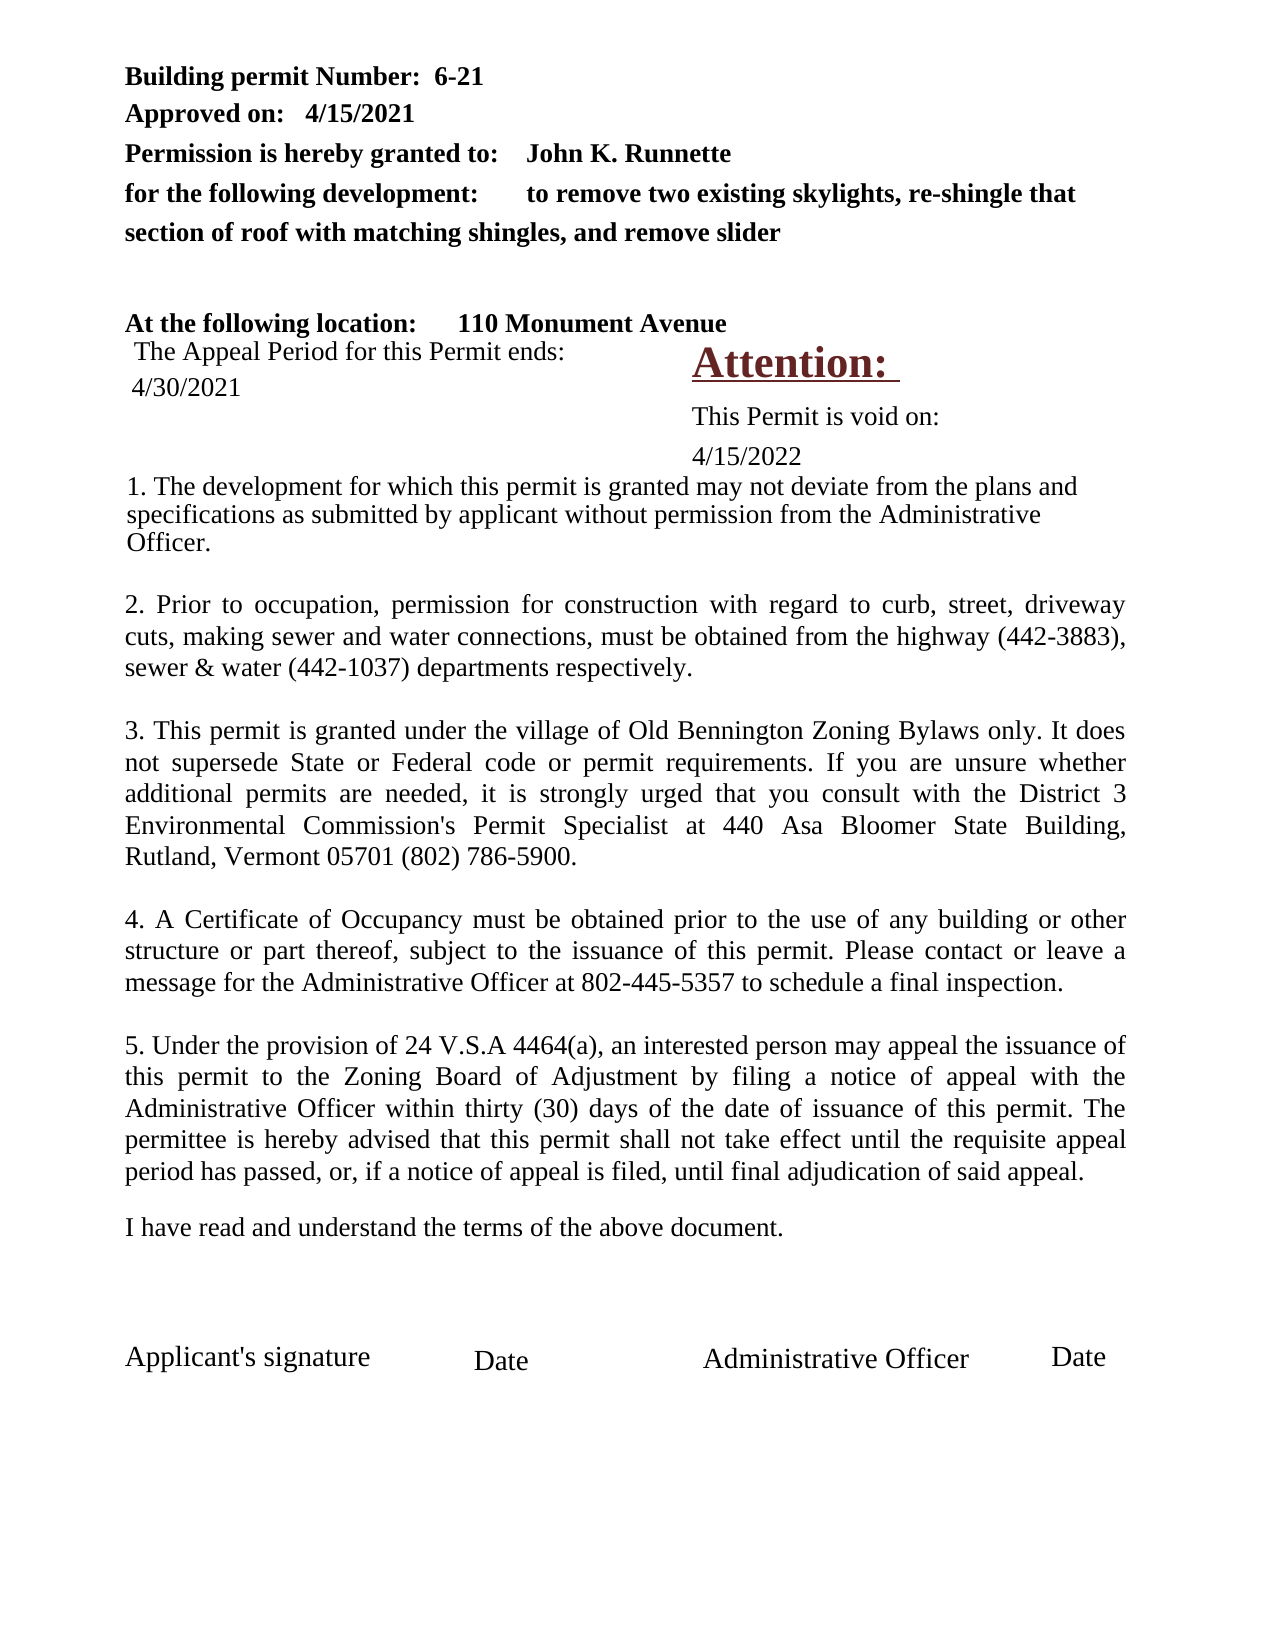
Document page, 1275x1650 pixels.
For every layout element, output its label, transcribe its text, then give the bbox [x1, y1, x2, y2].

text 2. Prior to occupation, permission for construction with regard to curb, street, driveway cuts, making sewer and water connections, must be obtained from the highway (442-3883), sewer & water (442-1037) departments respectively. [124, 589, 1127, 683]
text for the following development: to remove two existing skylights, re-shingle that section of roof with matching shingles, and remove slider [124, 171, 1127, 249]
text Attention: This Permit is void on: [692, 338, 1127, 435]
text Date [1051, 1341, 1127, 1373]
text Date [473, 1345, 536, 1377]
text Permission is hereby granted to: John K. Runnette [124, 131, 1127, 171]
text 4/15/2022 [692, 435, 1127, 473]
text I have read and understand the terms of the above document. [125, 1186, 1127, 1249]
text 4. A Certificate of Occupancy must be obtained prior to the use of any building or other structure or part thereof, subject to the issuance of this permit. Please contact or leave a message for the Administrative Officer at 802-445-5357 to schedule a final inspection. [124, 903, 1127, 998]
text 5. Under the provision of 24 V.S.A 4464(a), an interested person may appeal the issuance of this permit to the Zoning Board of Adjustment by filing a notice of appeal with the Administrative Officer within thirty (30) days of the date of issuance of this permit. The permittee is hereby advised that this permit shall not take effect until the requisite appeal period has passed, or, if a notice of appeal is filed, until final adjudication of said appeal. [124, 1029, 1127, 1186]
text Approved on: 4/15/2021 [124, 91, 1127, 131]
text Applicant's signature [124, 1341, 389, 1373]
text The Appeal Period for this Permit ends: [133, 338, 568, 366]
text Building permit Number: 6-21 [124, 61, 1127, 91]
text 4/30/2021 [124, 366, 568, 404]
text Administrative Officer [703, 1344, 993, 1375]
text 1. The development for which this permit is granted may not deviate from the plans and specifications as submitted by applicant without permission from the Administrative Officer. [126, 473, 1127, 557]
text At the following location: 110 Monument Avenue [124, 308, 1127, 338]
text 3. This permit is granted under the village of Old Bennington Zoning Bylaws only. It does not supersede State or Federal code or permit requirements. If you are unsure whether additional permits are needed, it is strongly urged that you consult with the District 3 Environmental Commission's Permit Specialist at 440 Asa Bloomer State Building, Rutland, Vermont 05701 (802) 786-5900. [124, 714, 1127, 872]
